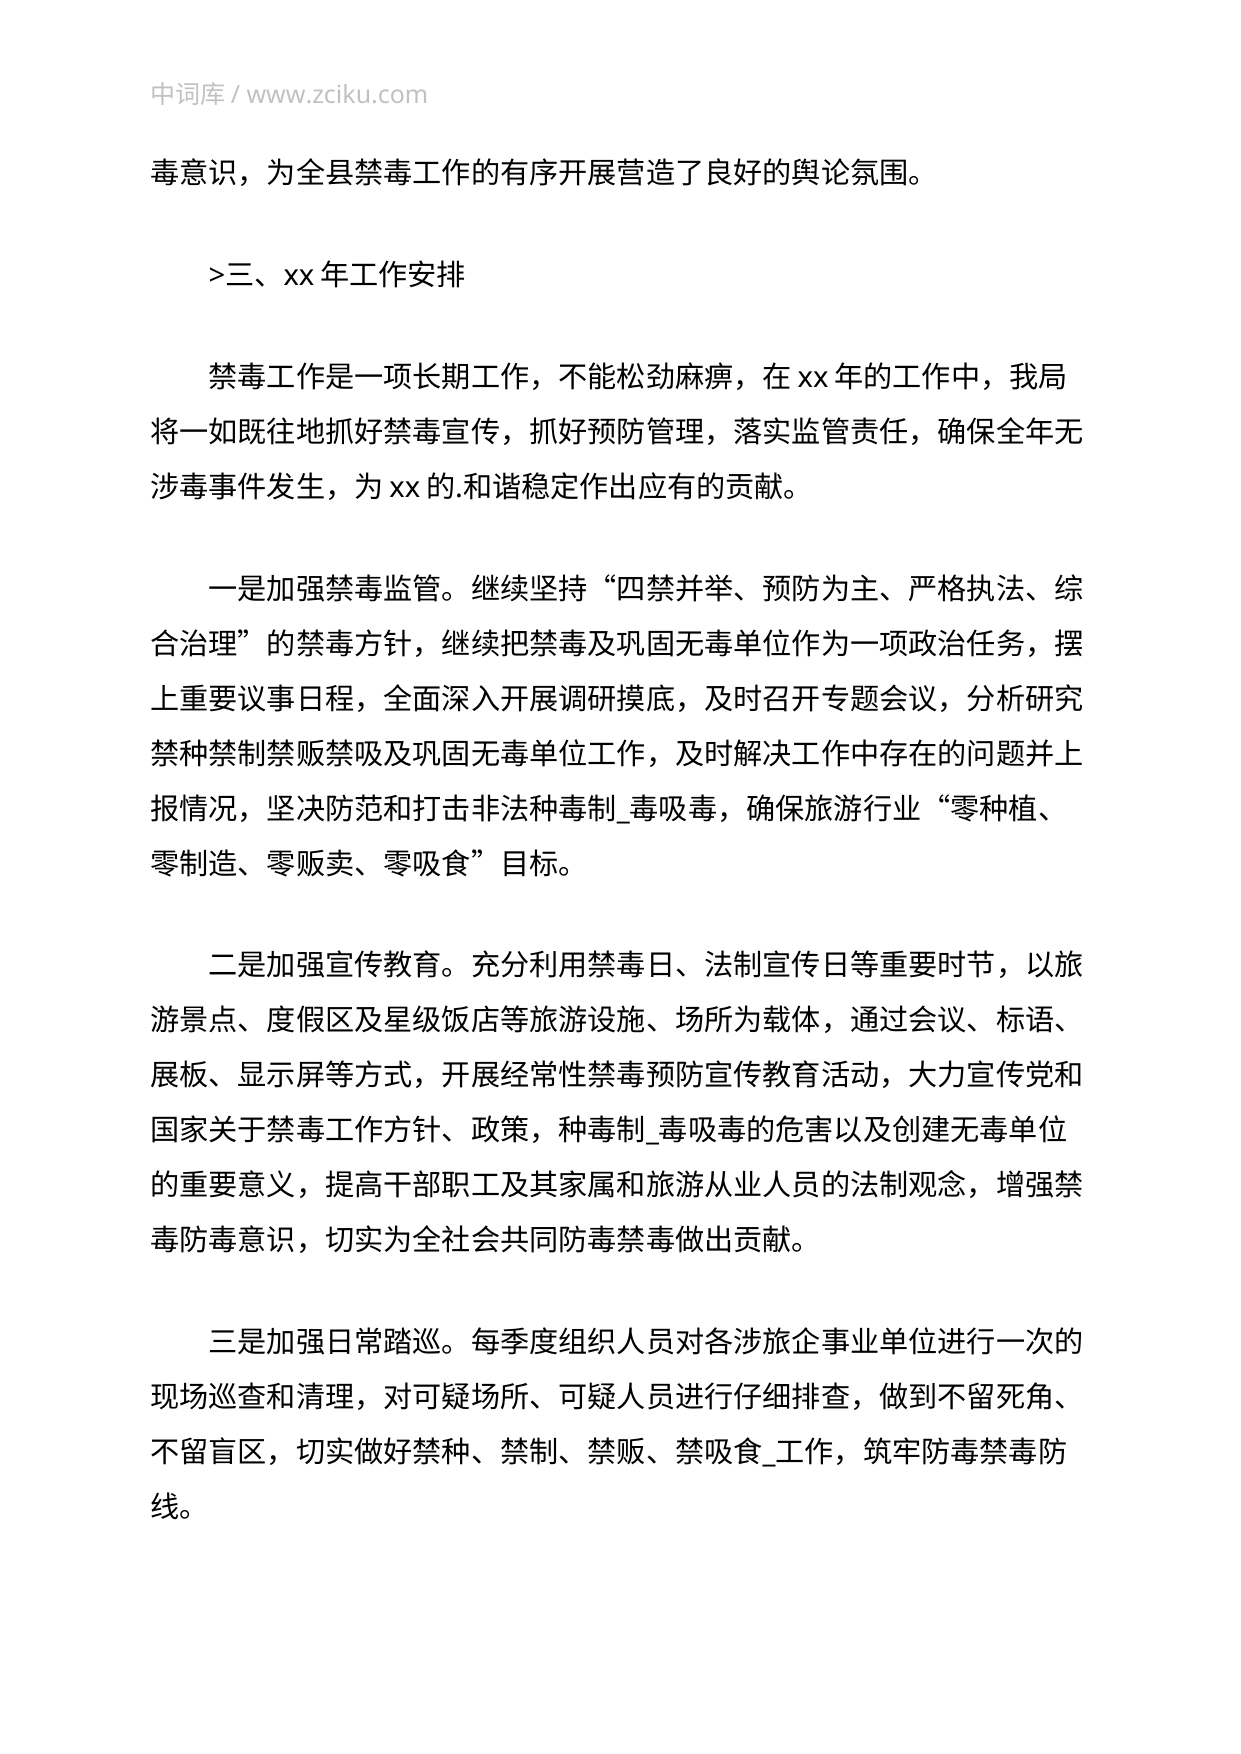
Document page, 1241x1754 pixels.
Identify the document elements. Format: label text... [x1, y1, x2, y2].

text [150, 150, 1090, 192]
text 禁毒工作是一项长期工作，不能松劲麻痹，在xx年的工作中，我局将一如既往地抓好禁毒宣传，抓好预防管理，落实监管责任，确保全年无涉毒事件发生，为xx的.和谐稳定作出应有的贡献。 [150, 354, 1090, 506]
text 三是加强日常踏巡。每季度组织人员对各涉旅企事业单位进行一次的现场巡查和清理，对可疑场所、可疑人员进行仔细排查，做到不留死角、不留盲区，切实做好禁种、禁制、禁贩、禁吸食_工作，筑牢防毒禁毒防线。 [150, 1318, 1090, 1525]
text 二是加强宣传教育。充分利用禁毒日、法制宣传日等重要时节，以旅游景点、度假区及星级饭店等旅游设施、场所为载体，通过会议、标语、展板、显示屏等方式，开展经常性禁毒预防宣传教育活动，大力宣传党和国家关于禁毒工作方针、政策，种毒制_毒吸毒的危害以及创建无毒单位的重要意义，提高干部职工及其家属和旅游从业人员的法制观念，增强禁毒防毒意识，切实为全社会共同防毒禁毒做出贡献。 [150, 942, 1090, 1259]
text >三、xx年工作安排 [150, 252, 1090, 294]
text 一是加强禁毒监管。继续坚持“四禁并举、预防为主、严格执法、综合治理”的禁毒方针，继续把禁毒及巩固无毒单位作为一项政治任务，摆上重要议事日程，全面深入开展调研摸底，及时召开专题会议，分析研究禁种禁制禁贩禁吸及巩固无毒单位工作，及时解决工作中存在的问题并上报情况，坚决防范和打击非法种毒制_毒吸毒，确保旅游行业“零种植、零制造、零贩卖、零吸食”目标。 [150, 566, 1090, 882]
